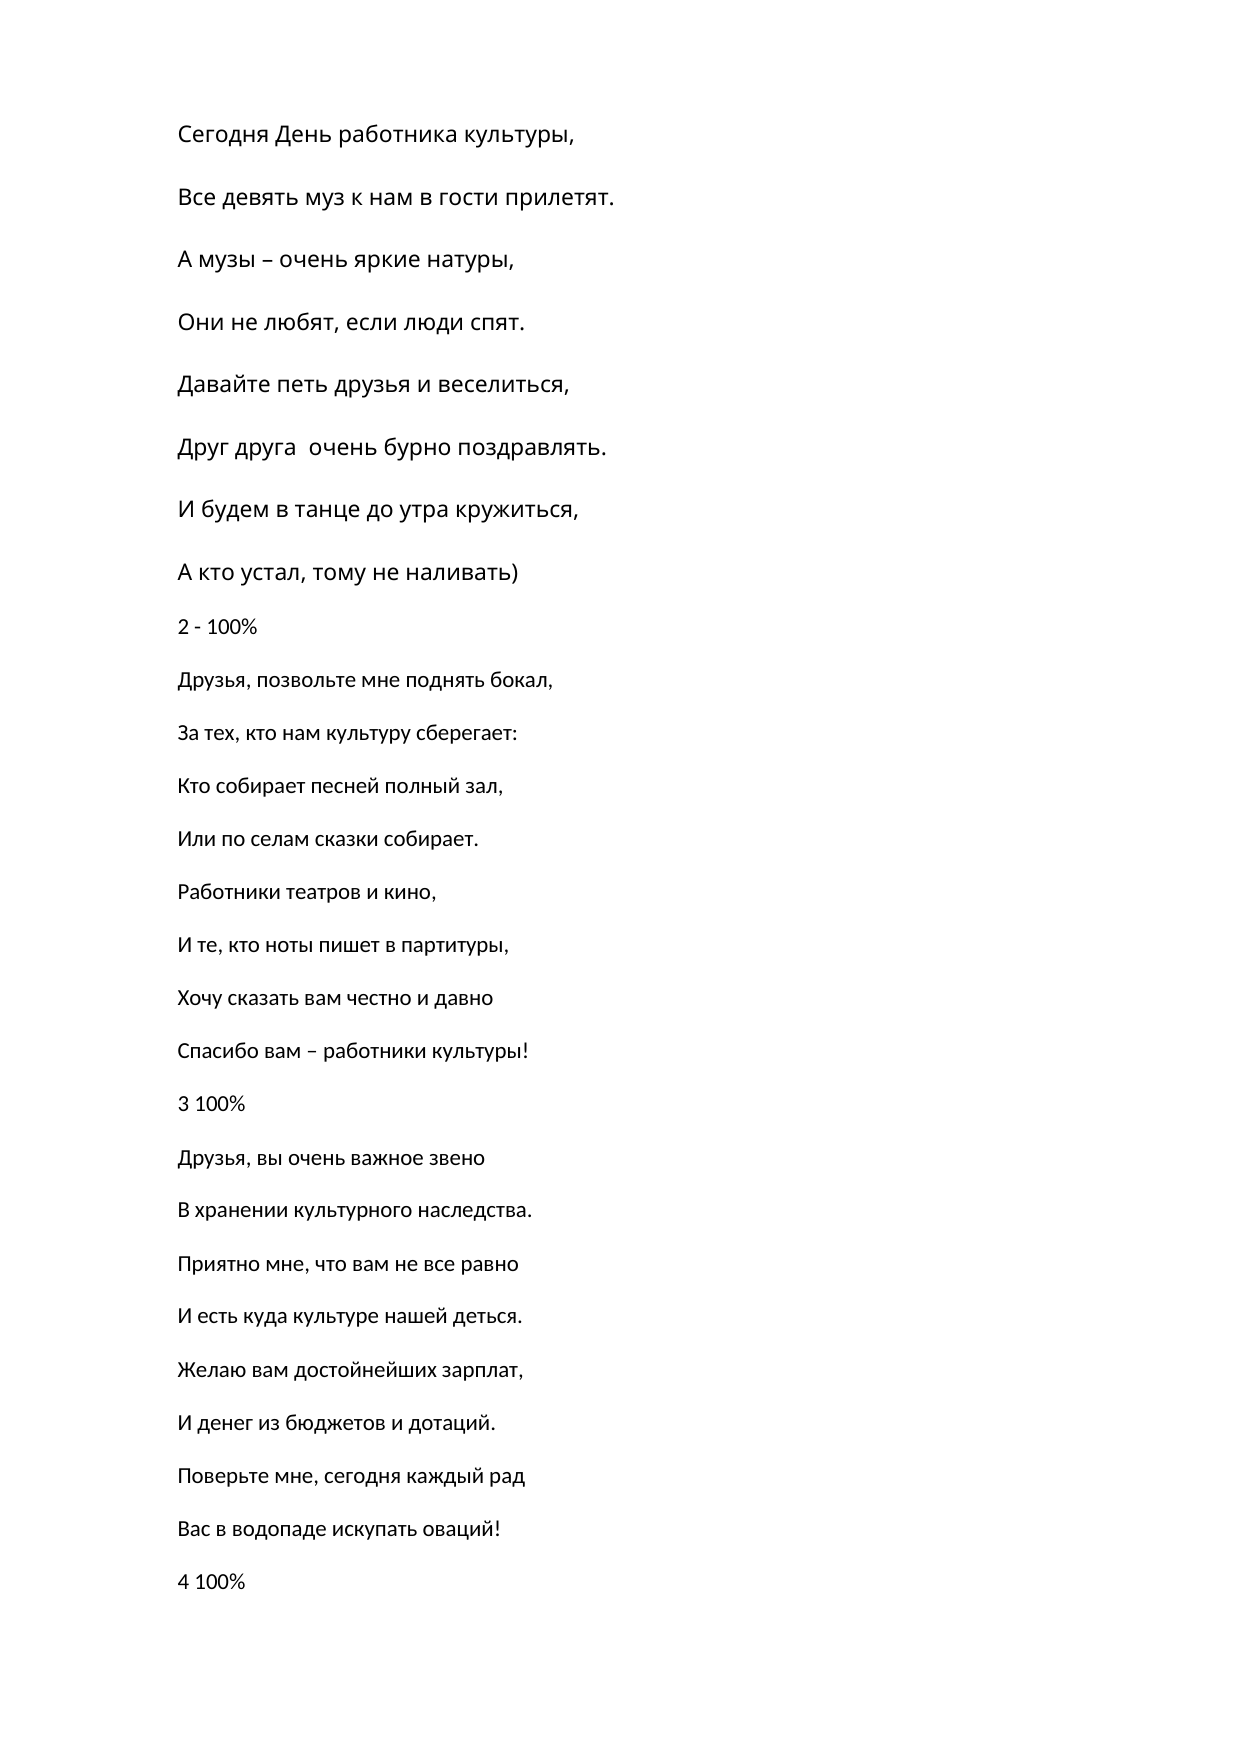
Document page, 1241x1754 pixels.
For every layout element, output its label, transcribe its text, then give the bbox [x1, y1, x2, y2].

text Поверьте мне, сегодня каждый рад [177, 1461, 1152, 1489]
text Вас в водопаде искупать оваций! [177, 1514, 1152, 1542]
text Спасибо вам – работники культуры! [177, 1037, 1152, 1064]
text 2 - 100% [177, 612, 1152, 640]
text Или по селам сказки собирает. [177, 824, 1152, 852]
text Приятно мне, что вам не все равно [177, 1249, 1152, 1277]
text Все девять муз к нам в гости прилетят. [177, 181, 1152, 212]
text 4 100% [177, 1567, 1152, 1595]
text И те, кто ноты пишет в партитуры, [177, 931, 1152, 958]
text Они не любят, если люди спят. [177, 306, 1152, 337]
text 3 100% [177, 1089, 1152, 1118]
text А кто устал, тому не наливать) [177, 556, 1152, 587]
text Друзья, вы очень важное звено [177, 1143, 1152, 1171]
text Сегодня День работника культуры, [177, 118, 1152, 149]
text И денег из бюджетов и дотаций. [177, 1408, 1152, 1436]
text Желаю вам достойнейших зарплат, [177, 1355, 1152, 1383]
text В хранении культурного наследства. [177, 1196, 1152, 1224]
text Друг друга очень бурно поздравлять. [177, 431, 1152, 462]
text Друзья, позвольте мне поднять бокал, [177, 665, 1152, 693]
text Кто собирает песней полный зал, [177, 771, 1152, 799]
text А музы – очень яркие натуры, [177, 243, 1152, 274]
text Работники театров и кино, [177, 877, 1152, 906]
text И есть куда культуре нашей деться. [177, 1302, 1152, 1330]
text Давайте петь друзья и веселиться, [177, 368, 1152, 399]
text За тех, кто нам культуру сберегает: [177, 718, 1152, 746]
text И будем в танце до утра кружиться, [177, 493, 1152, 524]
text Хочу сказать вам честно и давно [177, 983, 1152, 1012]
